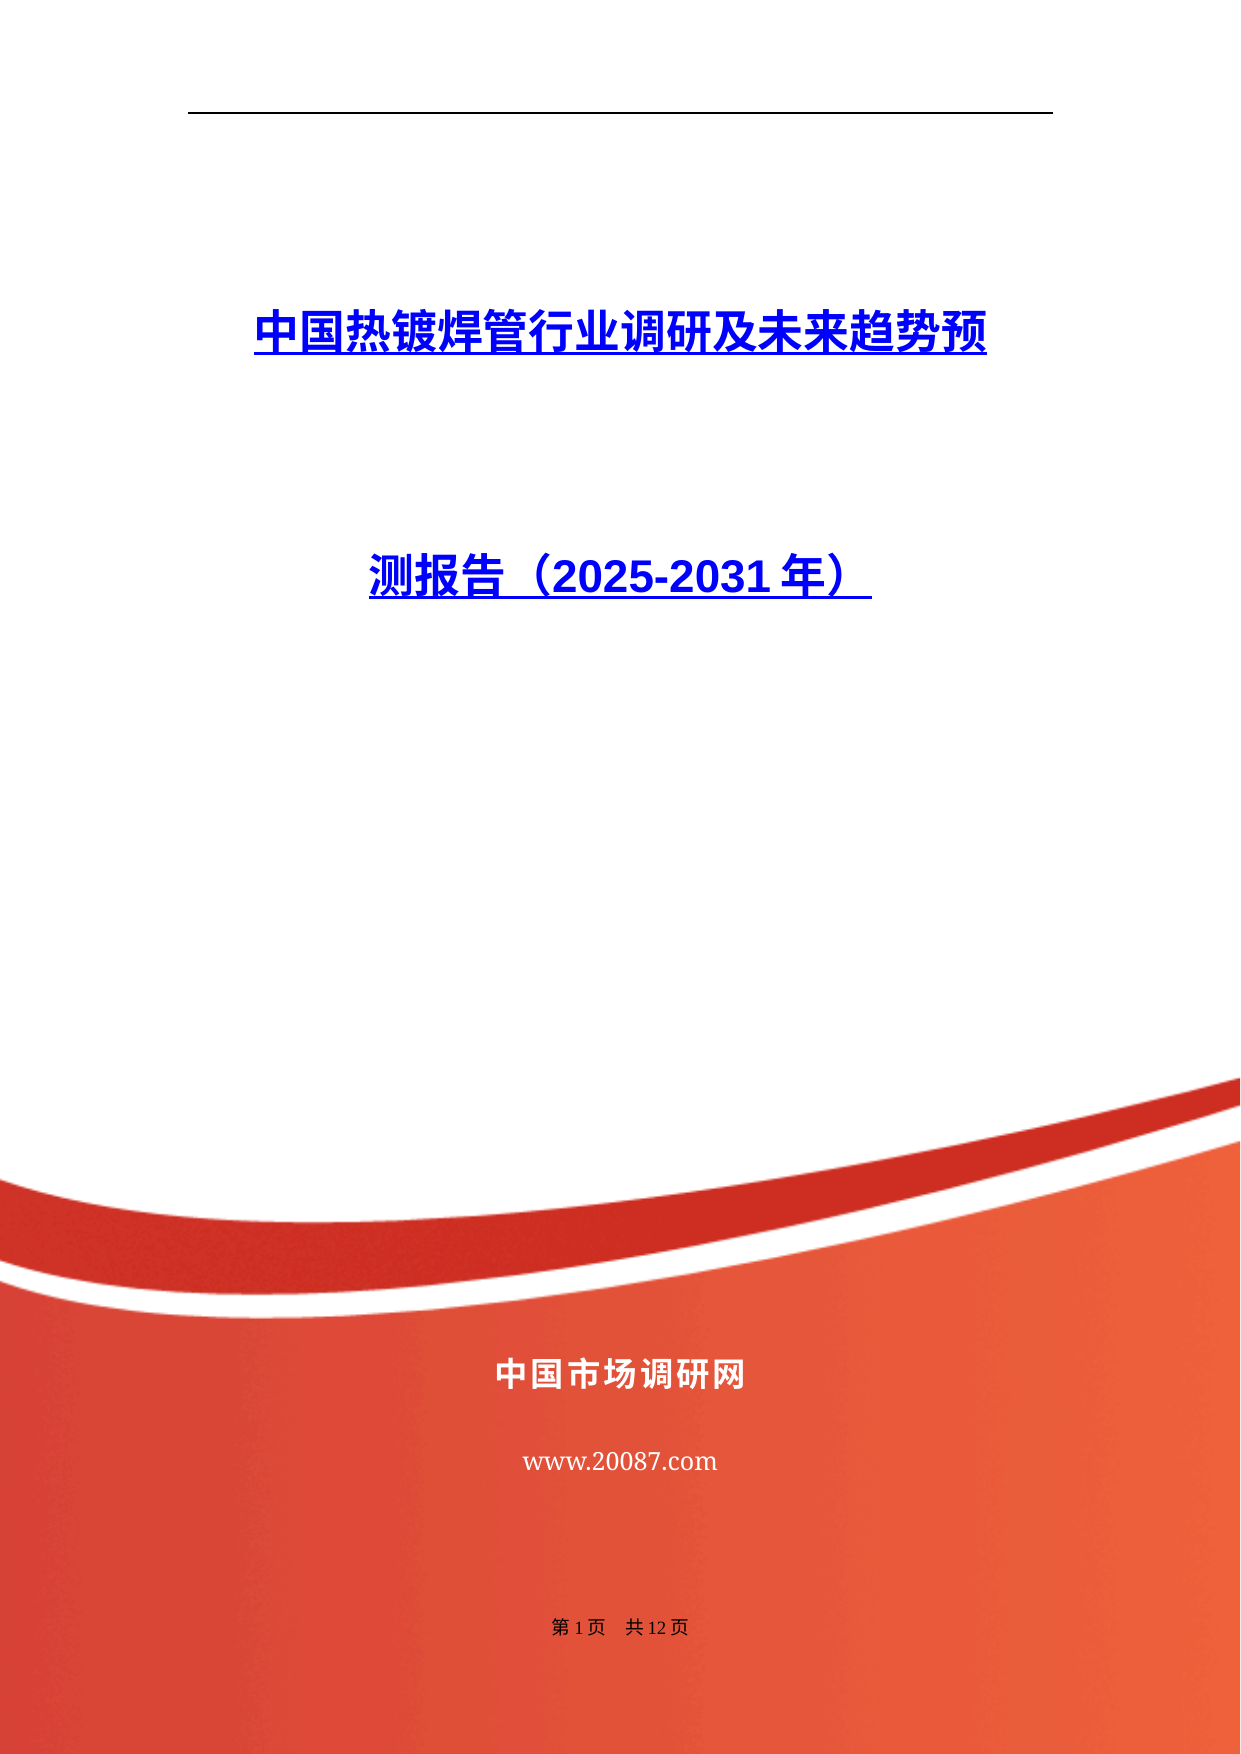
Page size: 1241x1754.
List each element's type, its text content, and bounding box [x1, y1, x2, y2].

picture [0, 1006, 1241, 1754]
table_header 中国热镀焊管行业调研及未来趋势预测报告（2025-2031年） [188, 207, 1053, 773]
subtitle 中国市场调研网 [187, 1339, 1053, 1404]
text www.20087.com [187, 1428, 1053, 1493]
